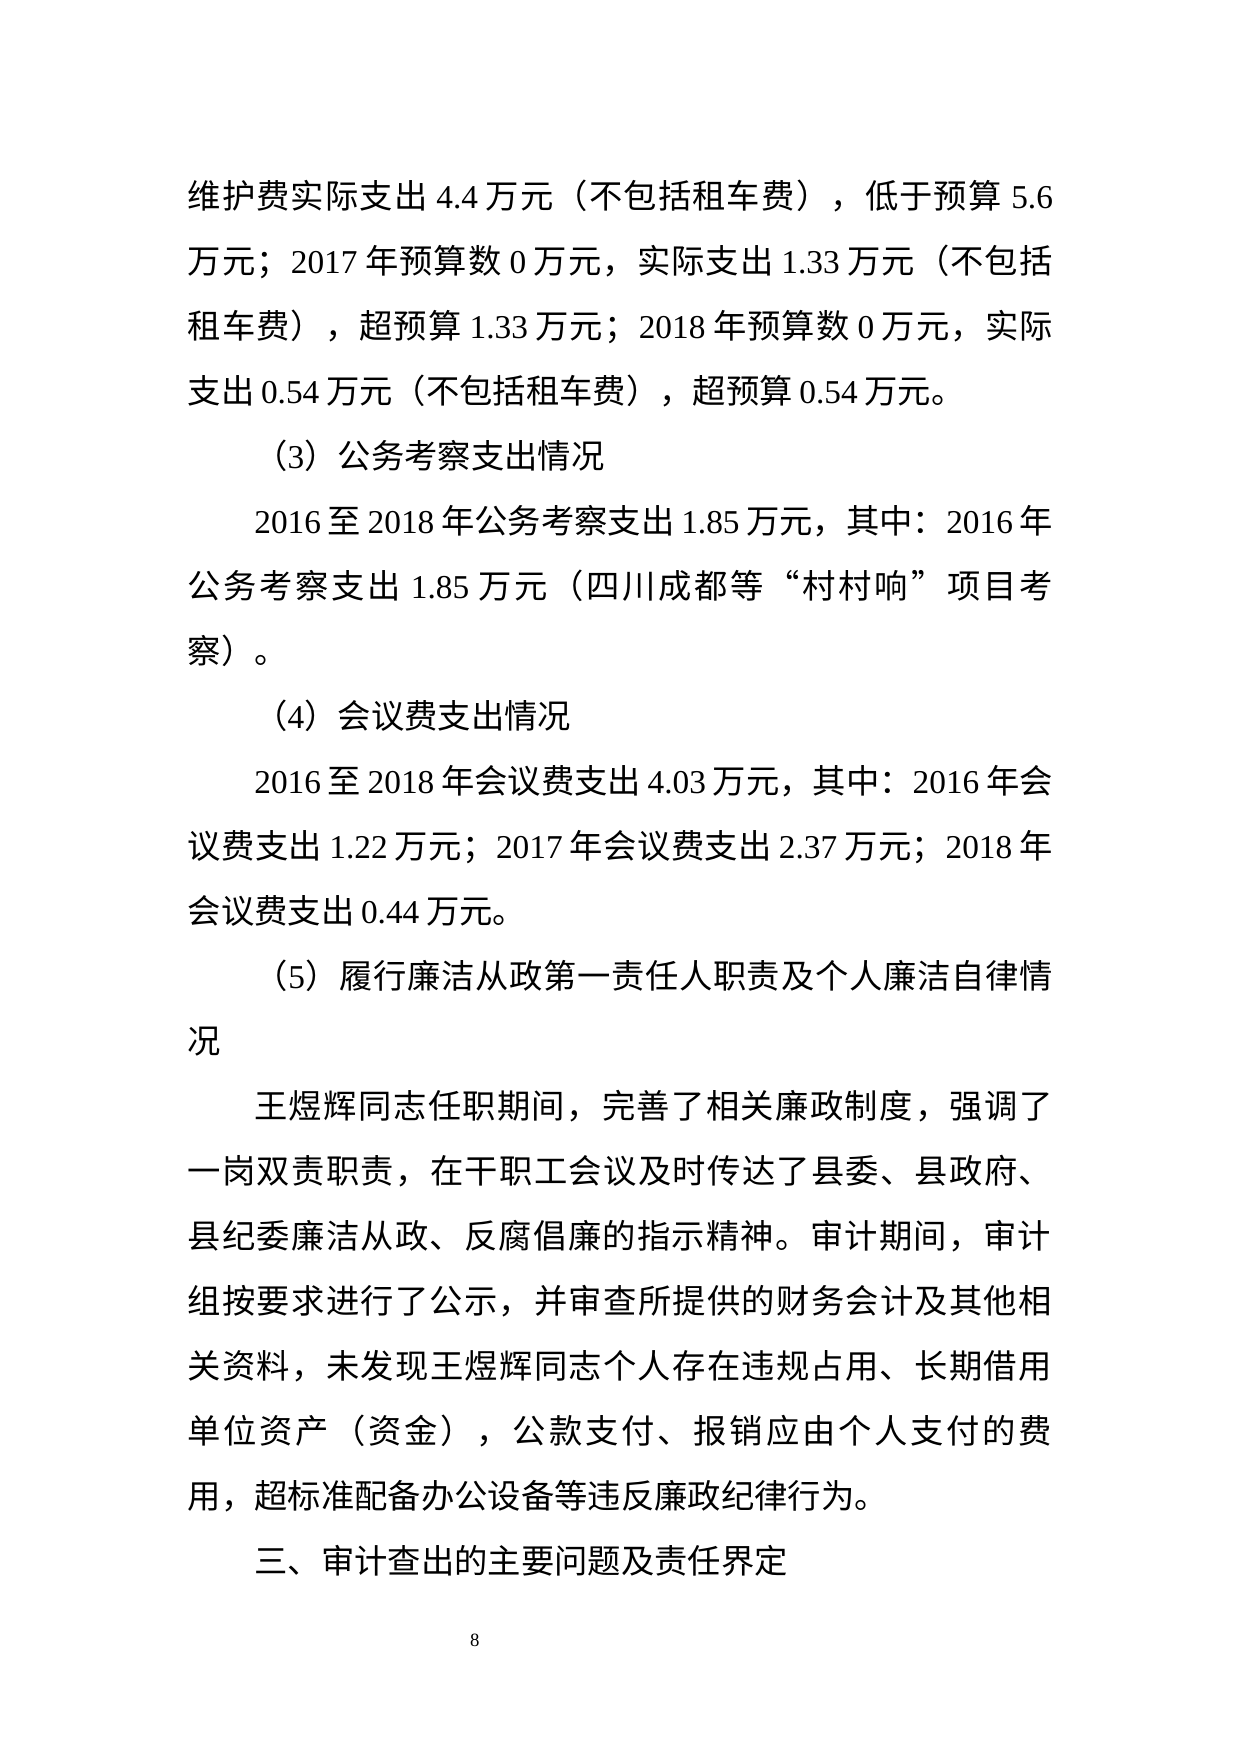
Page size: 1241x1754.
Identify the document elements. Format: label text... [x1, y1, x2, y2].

text 王煜辉同志任职期间，完善了相关廉政制度，强调了一岗双责职责，在干职工会议及时传达了县委、县政府、县纪委廉洁从政、反腐倡廉的指示精神。审计期间，审计组按要求进行了公示，并审查所提供的财务会计及其他相关资料，未发现王煜辉同志个人存在违规占用、长期借用单位资产（资金），公款支付、报销应由个人支付的费用，超标准配备办公设备等违反廉政纪律行为。 [187, 1072, 1053, 1527]
text 三、审计查出的主要问题及责任界定 [187, 1527, 1053, 1592]
list 公务考察支出情况 [187, 422, 1053, 487]
text （5）履行廉洁从政第一责任人职责及个人廉洁自律情况 [187, 942, 1053, 1072]
list 会议费支出情况 [187, 682, 1053, 747]
text 2016至2018年公务考察支出1.85万元，其中：2016年公务考察支出1.85万元（四川成都等“村村响”项目考察）。 [187, 487, 1053, 682]
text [187, 162, 1053, 422]
text 2016至2018年会议费支出4.03万元，其中：2016年会议费支出1.22万元；2017年会议费支出2.37万元；2018年会议费支出0.44万元。 [187, 747, 1053, 942]
